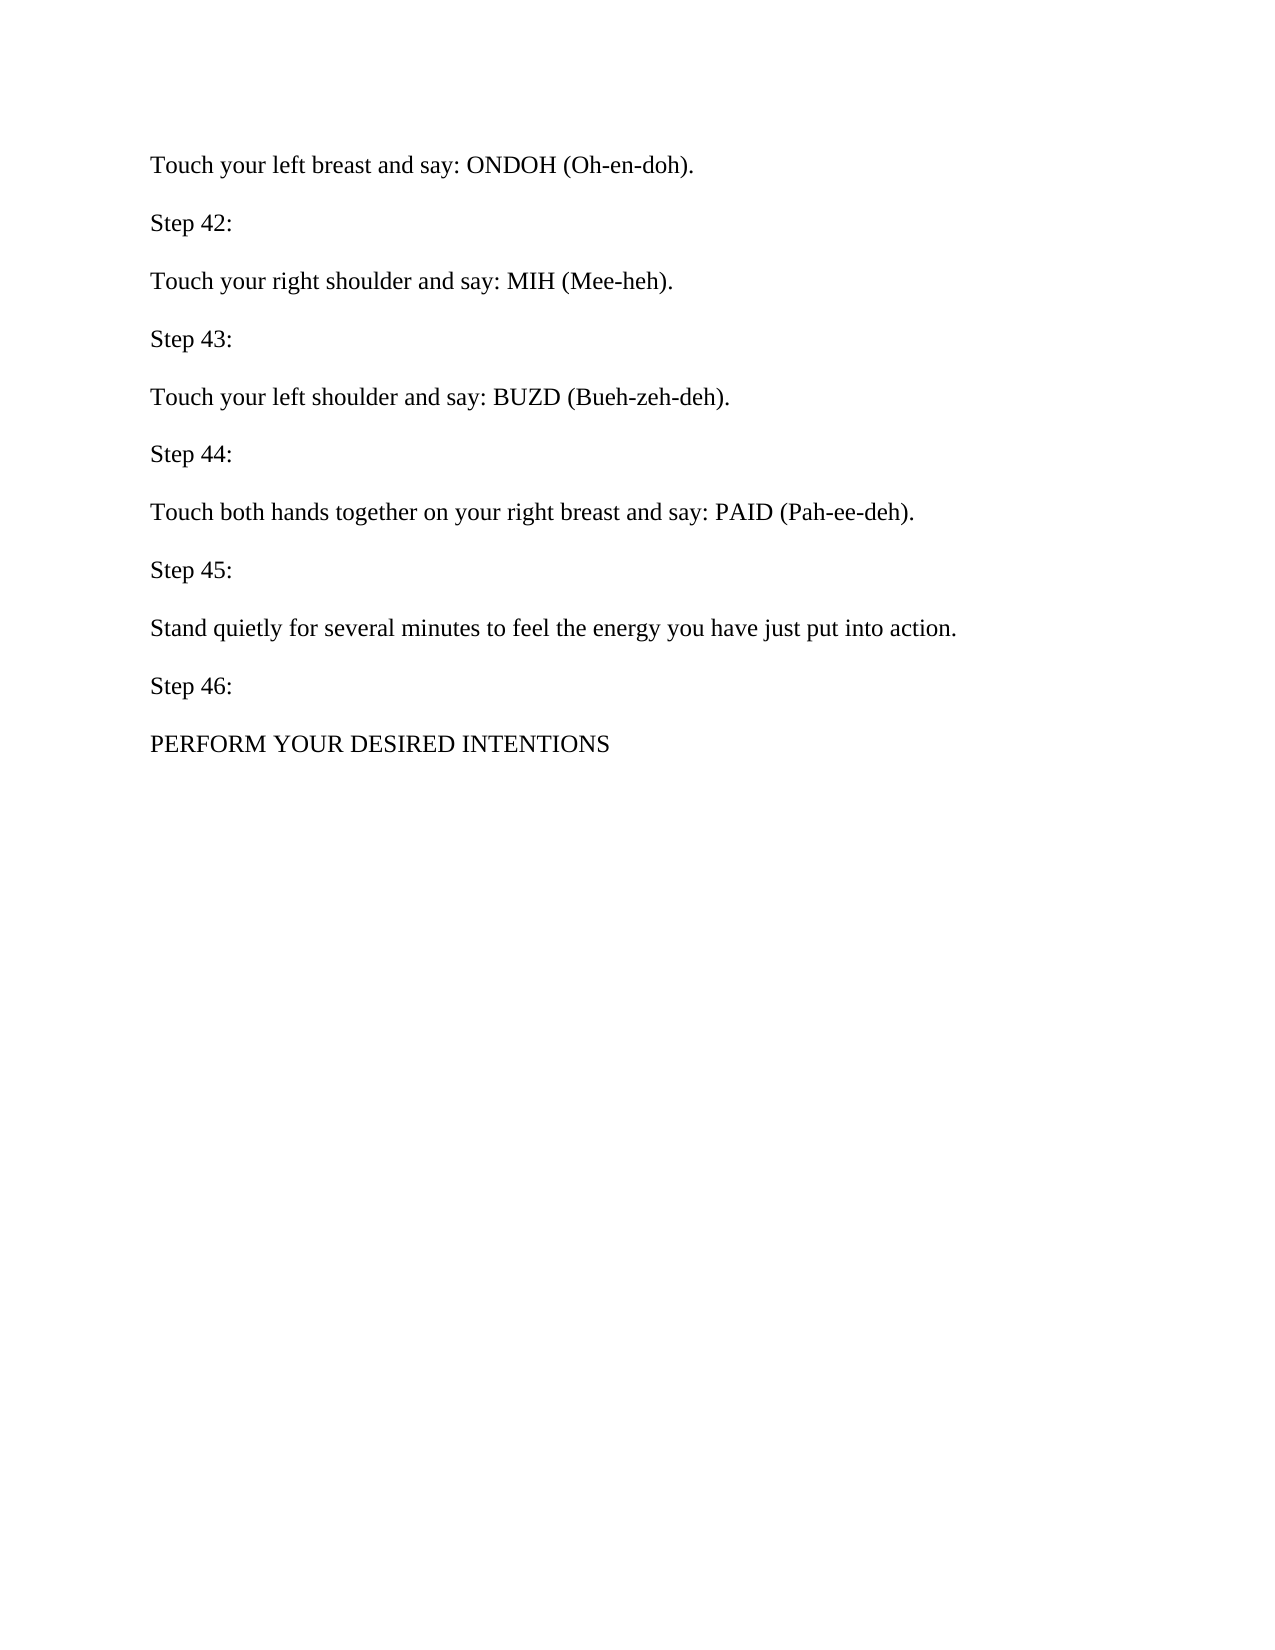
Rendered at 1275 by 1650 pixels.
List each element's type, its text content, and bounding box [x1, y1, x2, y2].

text Step 43: [150, 324, 1125, 352]
text Stand quietly for several minutes to feel the energy you have just put into action. [150, 613, 1125, 642]
text Step 44: [150, 439, 1125, 468]
text PERFORM YOUR DESIRED INTENTIONS [150, 729, 1125, 758]
text Step 42: [150, 208, 1125, 237]
text Touch your left shoulder and say: BUZD (Bueh-zeh-deh). [150, 382, 1125, 410]
text Touch your right shoulder and say: MIH (Mee-heh). [150, 266, 1125, 294]
text Touch both hands together on your right breast and say: PAID (Pah-ee-deh). [150, 497, 1125, 526]
text Step 46: [150, 671, 1125, 700]
text Step 45: [150, 555, 1125, 584]
text Touch your left breast and say: ONDOH (Oh-en-doh). [150, 150, 1125, 179]
